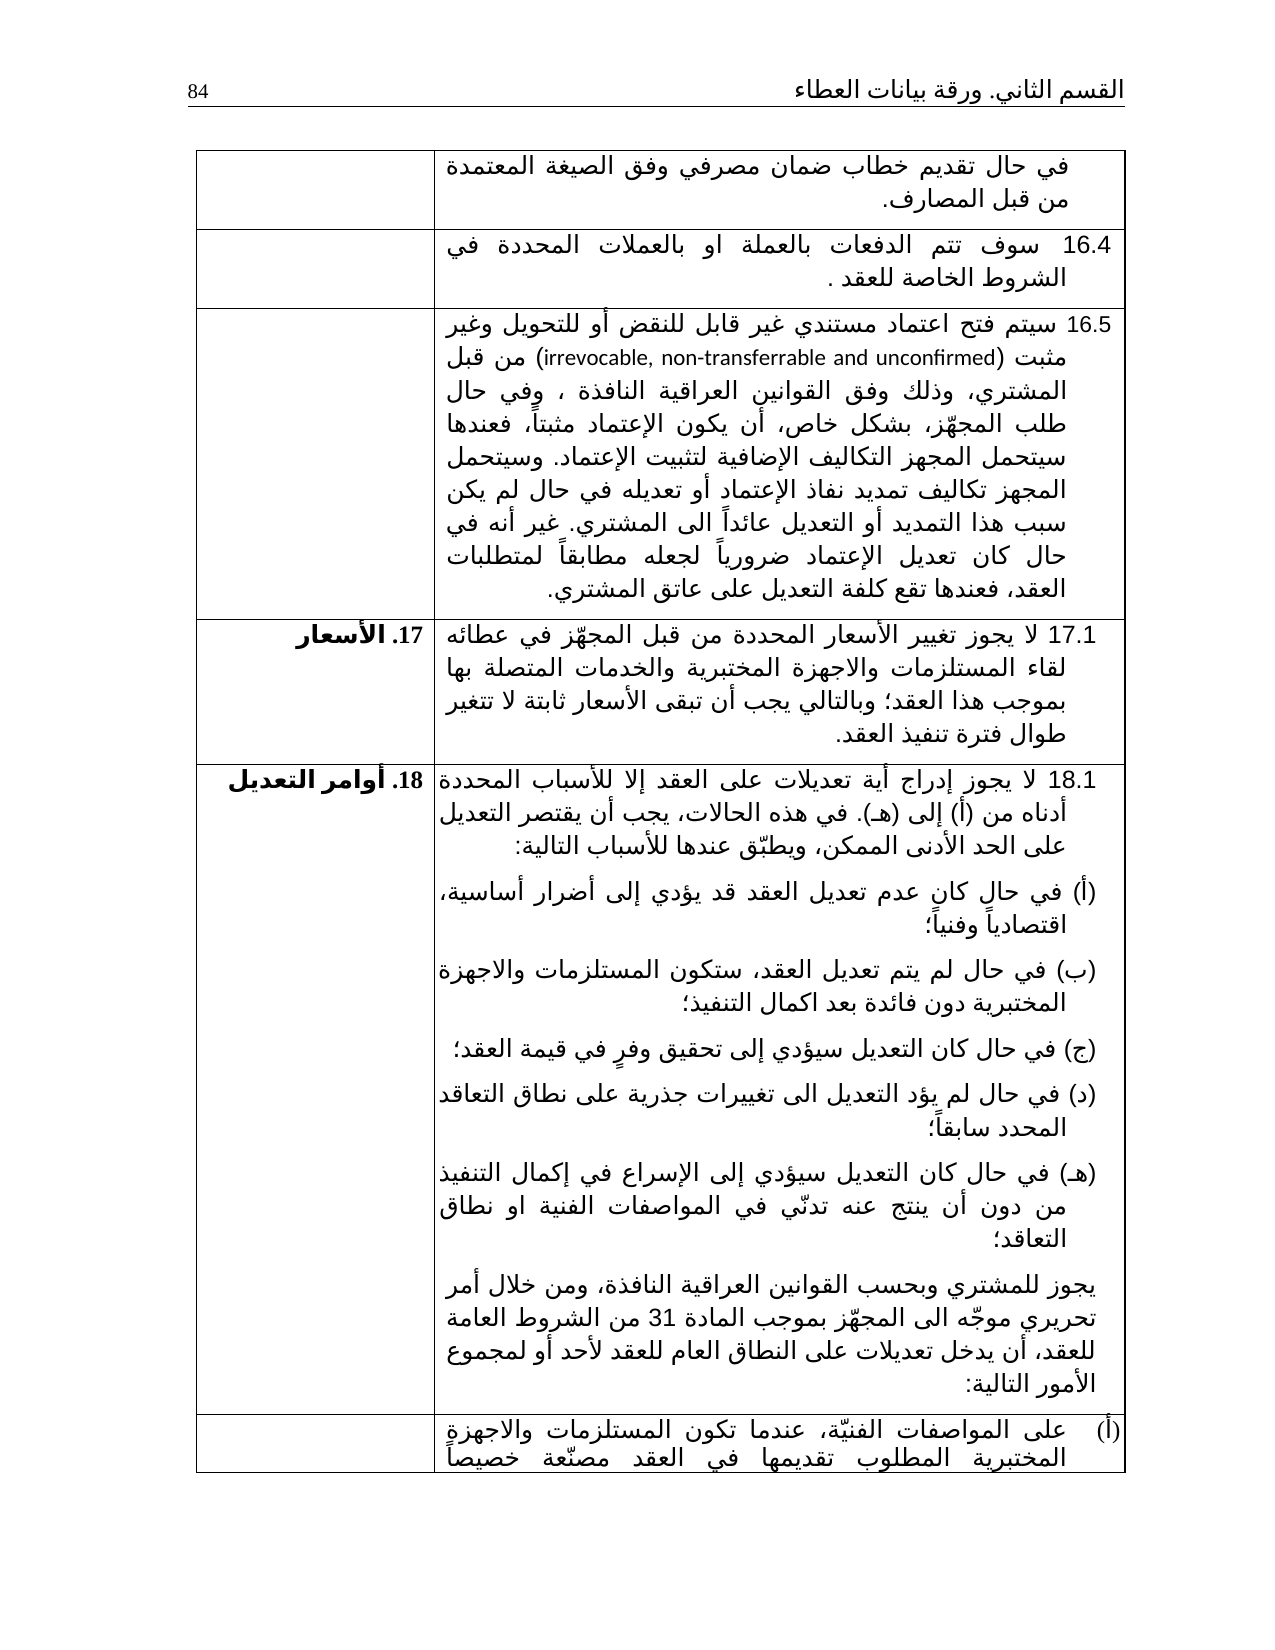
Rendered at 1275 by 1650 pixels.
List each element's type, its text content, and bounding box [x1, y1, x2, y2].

table_cell [197, 230, 434, 308]
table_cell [435, 151, 1124, 229]
table_cell 16.5 سيتم فتح اعتماد مستندي غير قابل للنقض أو للتحويل وغير مثبت (irrevocable, non-transferrable and unconfirmed) من قبل المشتري، وذلك وفق القوانين العراقية النافذة ، وفي حال طلب المجهّز، بشكل خاص، أن يكون الإعتماد مثبتاً، فعندها سيتحمل المجهز التكاليف الإضافية لتثبيت الإعتماد. وسيتحمل المجهز تكاليف تمديد نفاذ الإعتماد أو تعديله في حال لم يكن سبب هذا التمديد أو التعديل عائداً الى المشتري. غير أنه في حال كان تعديل الإعتماد ضرورياً لجعله مطابقاً لمتطلبات العقد، فعندها تقع كلفة التعديل على عاتق المشتري. [435, 309, 1124, 619]
table_cell 18. أوامر التعديل [197, 765, 434, 1414]
table_cell [197, 1415, 434, 1472]
table_cell 17. الأسعار [197, 620, 434, 764]
table_cell [197, 309, 434, 619]
table_cell 16.4 سوف تتم الدفعات بالعملة او بالعملات المحددة في الشروط الخاصة للعقد . [435, 230, 1124, 308]
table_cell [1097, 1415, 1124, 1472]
table_cell 18.1 لا يجوز إدراج أية تعديلات على العقد إلا للأسباب المحددة أدناه من (أ) إلى (هـ). في هذه الحالات، يجب أن يقتصر التعديل على الحد الأدنى الممكن، ويطبّق عندها للأسباب التالية: (أ) في حال كان عدم تعديل العقد قد يؤدي إلى أضرار أساسية، اقتصادياً وفنياً؛ (ب) في حال لم يتم تعديل العقد، ستكون المستلزمات والاجهزة المختبرية دون فائدة بعد اكمال التنفيذ؛ (ج) في حال كان التعديل سيؤدي إلى تحقيق وفرٍ في قيمة العقد؛ (د) في حال لم يؤد التعديل الى تغييرات جذرية على نطاق التعاقد المحدد سابقاً؛ (هـ) في حال كان التعديل سيؤدي إلى الإسراع في إكمال التنفيذ من دون أن ينتج عنه تدنّي في المواصفات الفنية او نطاق التعاقد؛ يجوز للمشتري وبحسب القوانين العراقية النافذة، ومن خلال أمر تحريري موجّه الى المجهّز بموجب المادة 31 من الشروط العامة للعقد، أن يدخل تعديلات على النطاق العام للعقد لأحد أو لمجموع الأمور التالية: [435, 765, 1124, 1414]
table_cell 17.1 لا يجوز تغيير الأسعار المحددة من قبل المجهّز في عطائه لقاء المستلزمات والاجهزة المختبرية والخدمات المتصلة بها بموجب هذا العقد؛ وبالتالي يجب أن تبقى الأسعار ثابتة لا تتغير طوال فترة تنفيذ العقد. [435, 620, 1124, 764]
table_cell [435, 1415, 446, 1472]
table_cell [197, 151, 434, 229]
